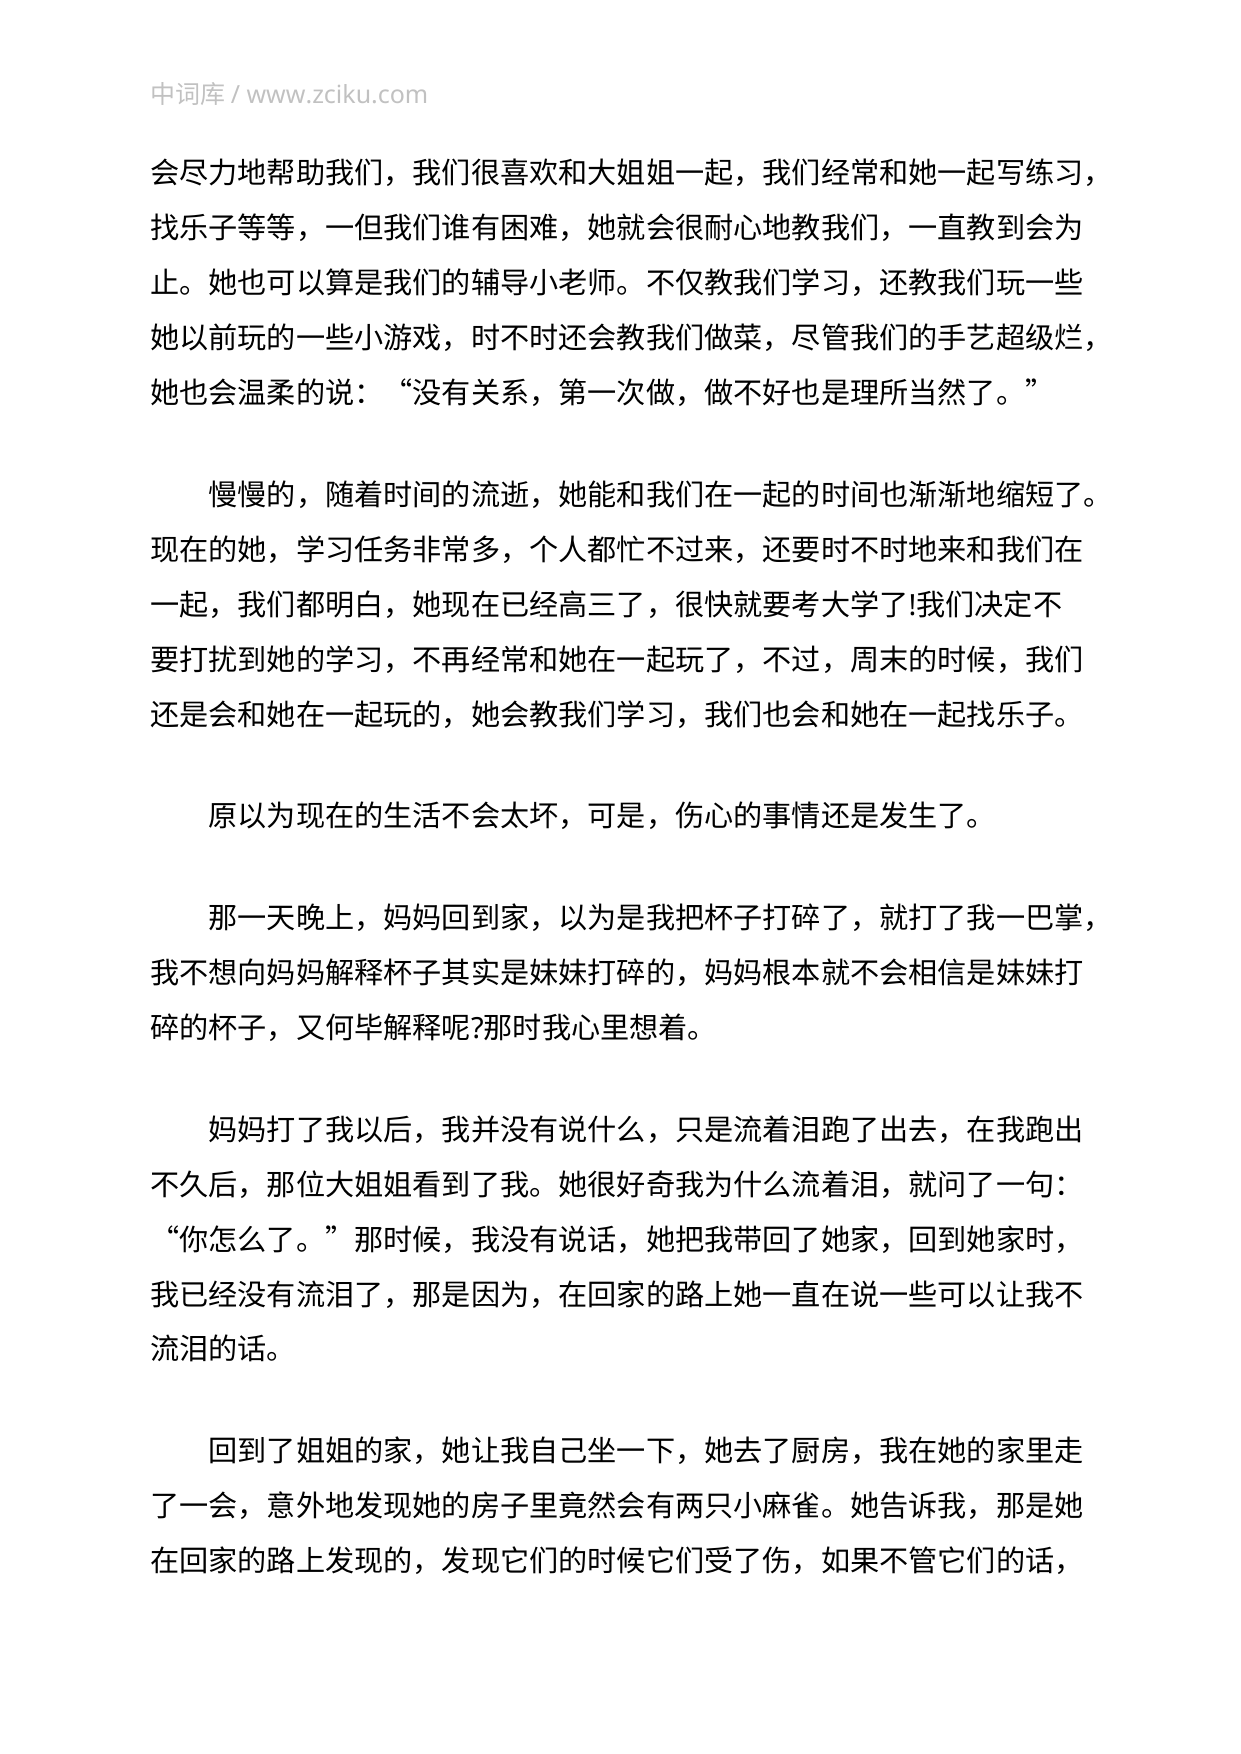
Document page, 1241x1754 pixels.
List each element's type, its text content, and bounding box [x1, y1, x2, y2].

text 慢慢的，随着时间的流逝，她能和我们在一起的时间也渐渐地缩短了。现在的她，学习任务非常多，个人都忙不过来，还要时不时地来和我们在一起，我们都明白，她现在已经高三了，很快就要考大学了!我们决定不要打扰到她的学习，不再经常和她在一起玩了，不过，周末的时候，我们还是会和她在一起玩的，她会教我们学习，我们也会和她在一起找乐子。 [150, 471, 1090, 733]
text 妈妈打了我以后，我并没有说什么，只是流着泪跑了出去，在我跑出不久后，那位大姐姐看到了我。她很好奇我为什么流着泪，就问了一句：“你怎么了。”那时候，我没有说话，她把我带回了她家，回到她家时，我已经没有流泪了，那是因为，在回家的路上她一直在说一些可以让我不流泪的话。 [150, 1106, 1090, 1368]
text 那一天晚上，妈妈回到家，以为是我把杯子打碎了，就打了我一巴掌，我不想向妈妈解释杯子其实是妹妹打碎的，妈妈根本就不会相信是妹妹打碎的杯子，又何毕解释呢?那时我心里想着。 [150, 894, 1090, 1047]
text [150, 1428, 1090, 1580]
text 原以为现在的生活不会太坏，可是，伤心的事情还是发生了。 [150, 793, 1090, 835]
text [150, 150, 1090, 412]
